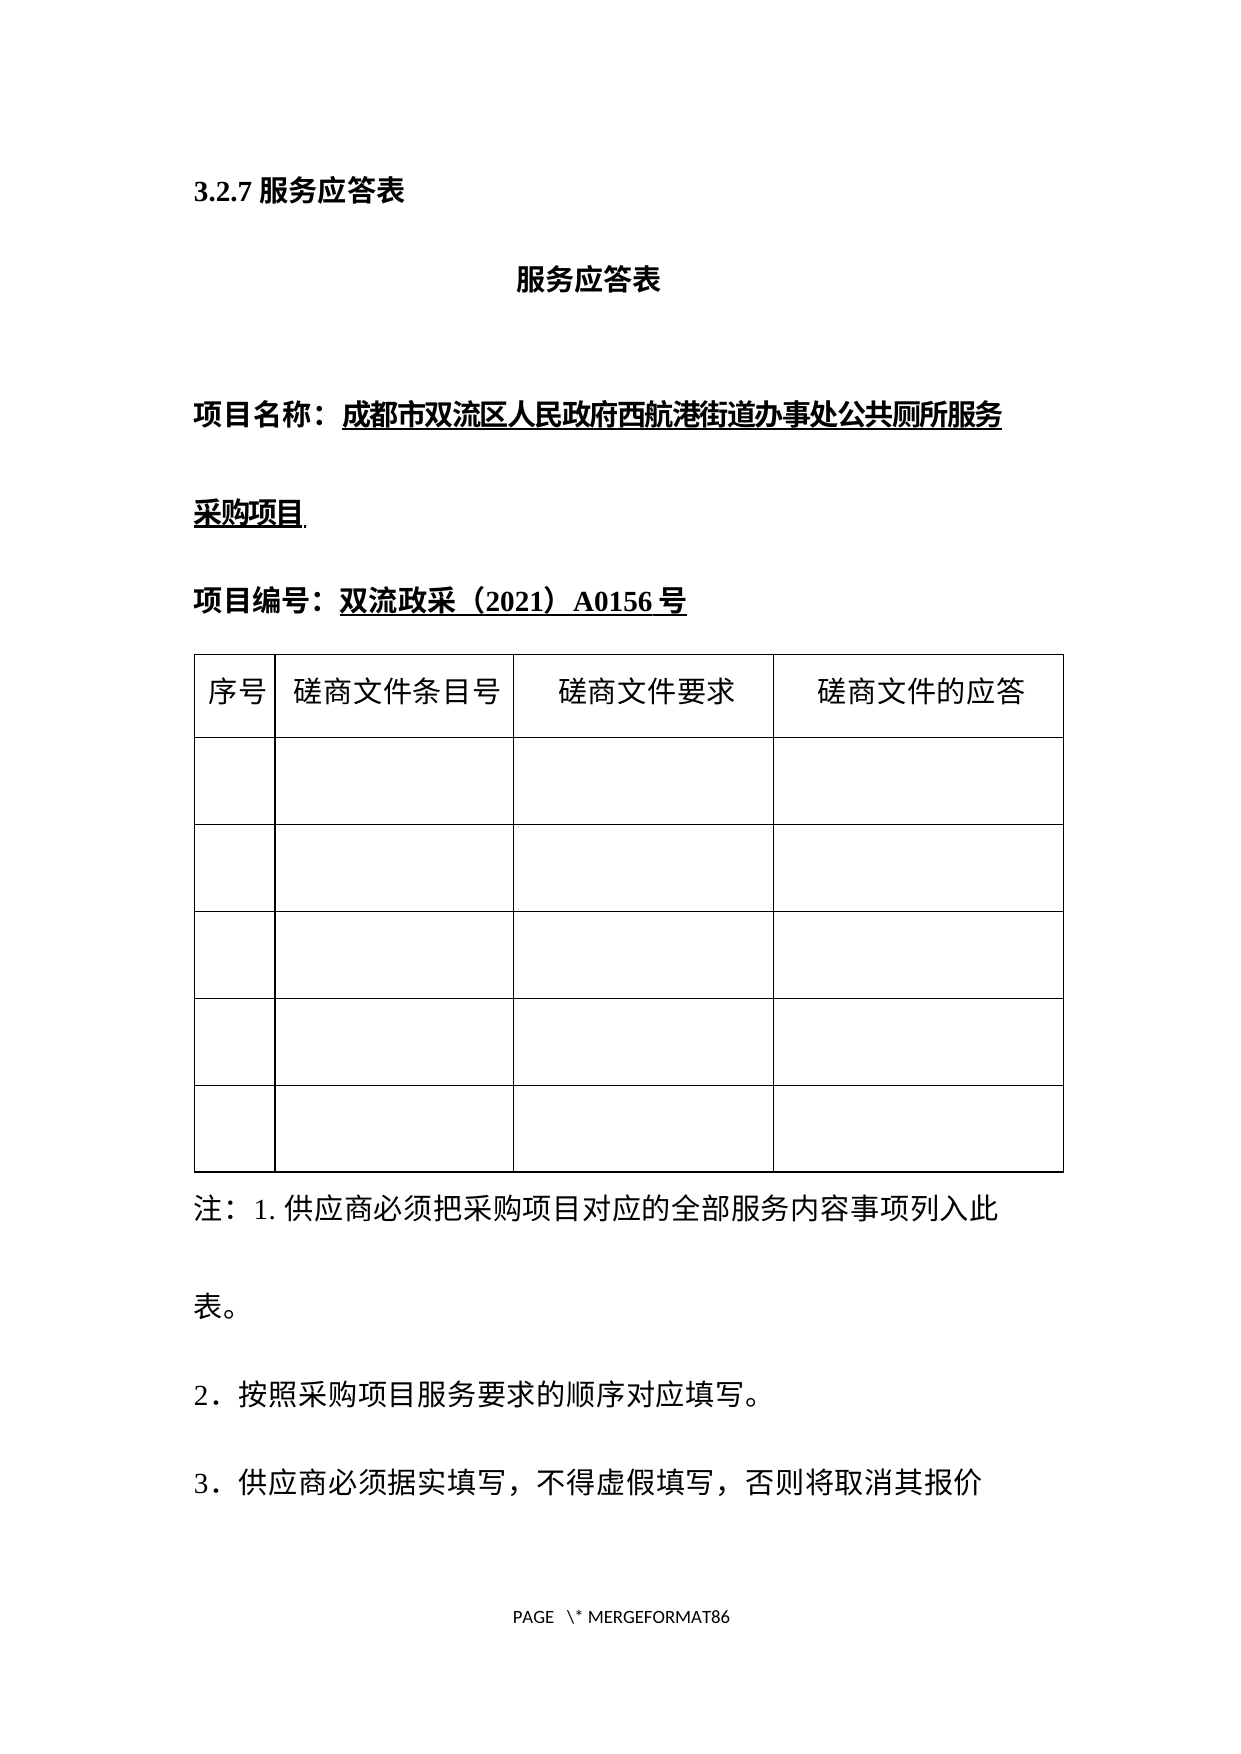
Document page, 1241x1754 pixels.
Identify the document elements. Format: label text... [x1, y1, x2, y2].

table_cell [774, 999, 1063, 1084]
text 注：1. 供应商必须把采购项目对应的全部服务内容事项列入此表。 [194, 1174, 1011, 1337]
table_cell [774, 738, 1063, 824]
table_cell [195, 912, 274, 998]
table_cell [774, 912, 1063, 998]
table_cell [276, 825, 513, 911]
table_cell [276, 999, 513, 1084]
text 2．按照采购项目服务要求的顺序对应填写。 [194, 1360, 1011, 1425]
subtitle 服务应答表 [194, 157, 1005, 222]
table_cell [195, 825, 274, 911]
table_cell [514, 999, 773, 1084]
table_header 磋商文件要求 [514, 655, 773, 737]
table_header 磋商文件的应答 [774, 655, 1063, 737]
text 服务应答表 [194, 245, 1011, 310]
table_cell [195, 999, 274, 1084]
table_cell [276, 1086, 513, 1171]
table_cell [195, 1086, 274, 1171]
table_cell [514, 1086, 773, 1171]
table_cell [514, 912, 773, 998]
table_cell [774, 1086, 1063, 1171]
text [194, 1448, 1011, 1513]
table_header 序号 [195, 655, 274, 737]
table_cell [774, 825, 1063, 911]
text 项目名称：成都市双流区人民政府西航港街道办事处公共厕所服务采购项目 [194, 380, 1005, 543]
table_cell [514, 738, 773, 824]
table_cell [276, 912, 513, 998]
table_cell [514, 825, 773, 911]
table_header 磋商文件条目号 [276, 655, 513, 737]
table_cell [276, 738, 513, 824]
table_cell [195, 738, 274, 824]
text 项目编号：双流政采（2021）A0156号 [194, 566, 1005, 631]
